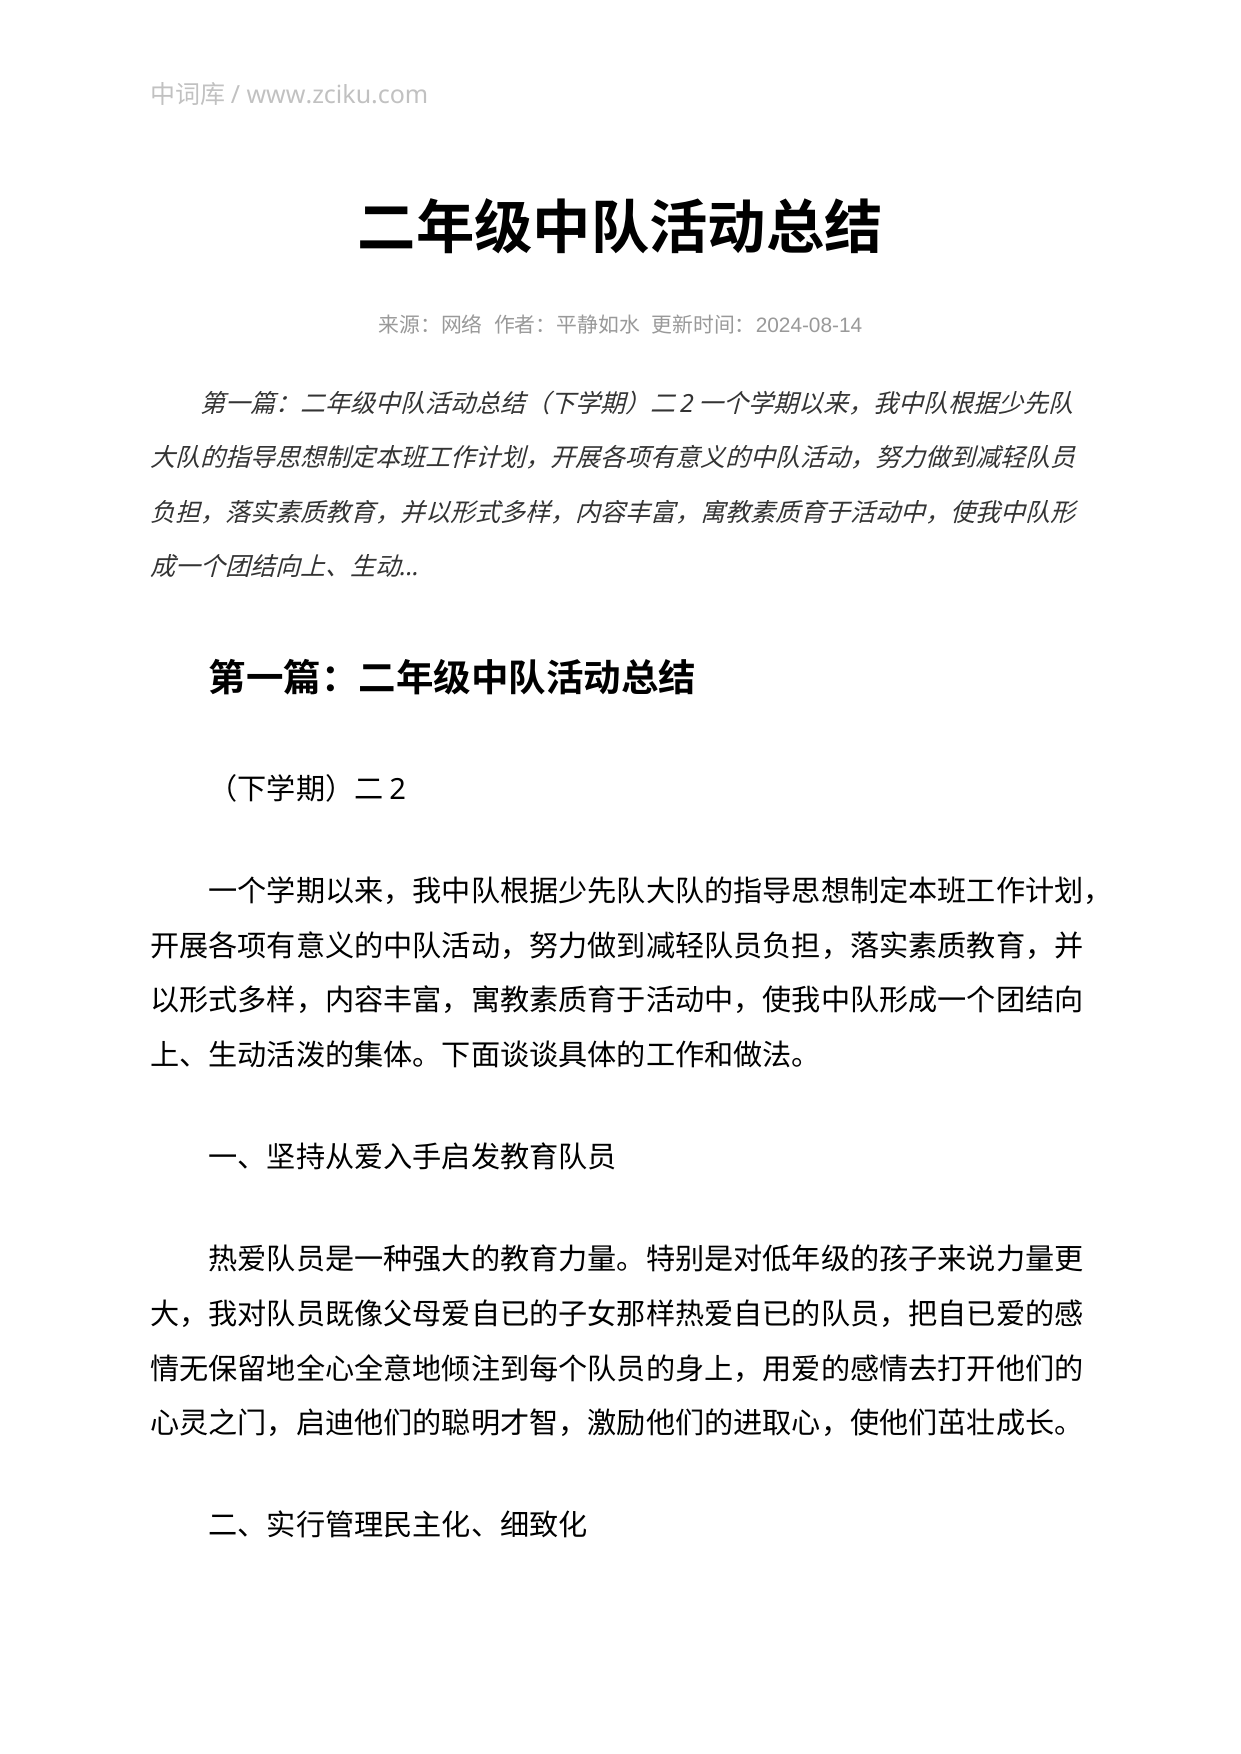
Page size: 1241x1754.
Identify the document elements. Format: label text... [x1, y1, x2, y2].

text 一个学期以来，我中队根据少先队大队的指导思想制定本班工作计划，开展各项有意义的中队活动，努力做到减轻队员负担，落实素质教育，并以形式多样，内容丰富，寓教素质育于活动中，使我中队形成一个团结向上、生动活泼的集体。下面谈谈具体的工作和做法。 [150, 867, 1090, 1074]
text （下学期）二2 [150, 765, 1090, 808]
text 来源：网络 作者：平静如水 更新时间：2024-08-14 [150, 313, 1090, 337]
text 一、坚持从爱入手启发教育队员 [150, 1134, 1090, 1176]
text 第一篇：二年级中队活动总结 [150, 648, 1090, 702]
text 第一篇：二年级中队活动总结（下学期）二2一个学期以来，我中队根据少先队大队的指导思想制定本班工作计划，开展各项有意义的中队活动，努力做到减轻队员负担，落实素质教育，并以形式多样，内容丰富，寓教素质育于活动中，使我中队形成一个团结向上、生动... [150, 383, 1090, 583]
text 热爱队员是一种强大的教育力量。特别是对低年级的孩子来说力量更大，我对队员既像父母爱自已的子女那样热爱自已的队员，把自已爱的感情无保留地全心全意地倾注到每个队员的身上，用爱的感情去打开他们的心灵之门，启迪他们的聪明才智，激励他们的进取心，使他们茁壮成长。 [150, 1235, 1090, 1442]
text 二、实行管理民主化、细致化 [150, 1502, 1090, 1544]
subtitle 二年级中队活动总结 [150, 181, 1090, 266]
